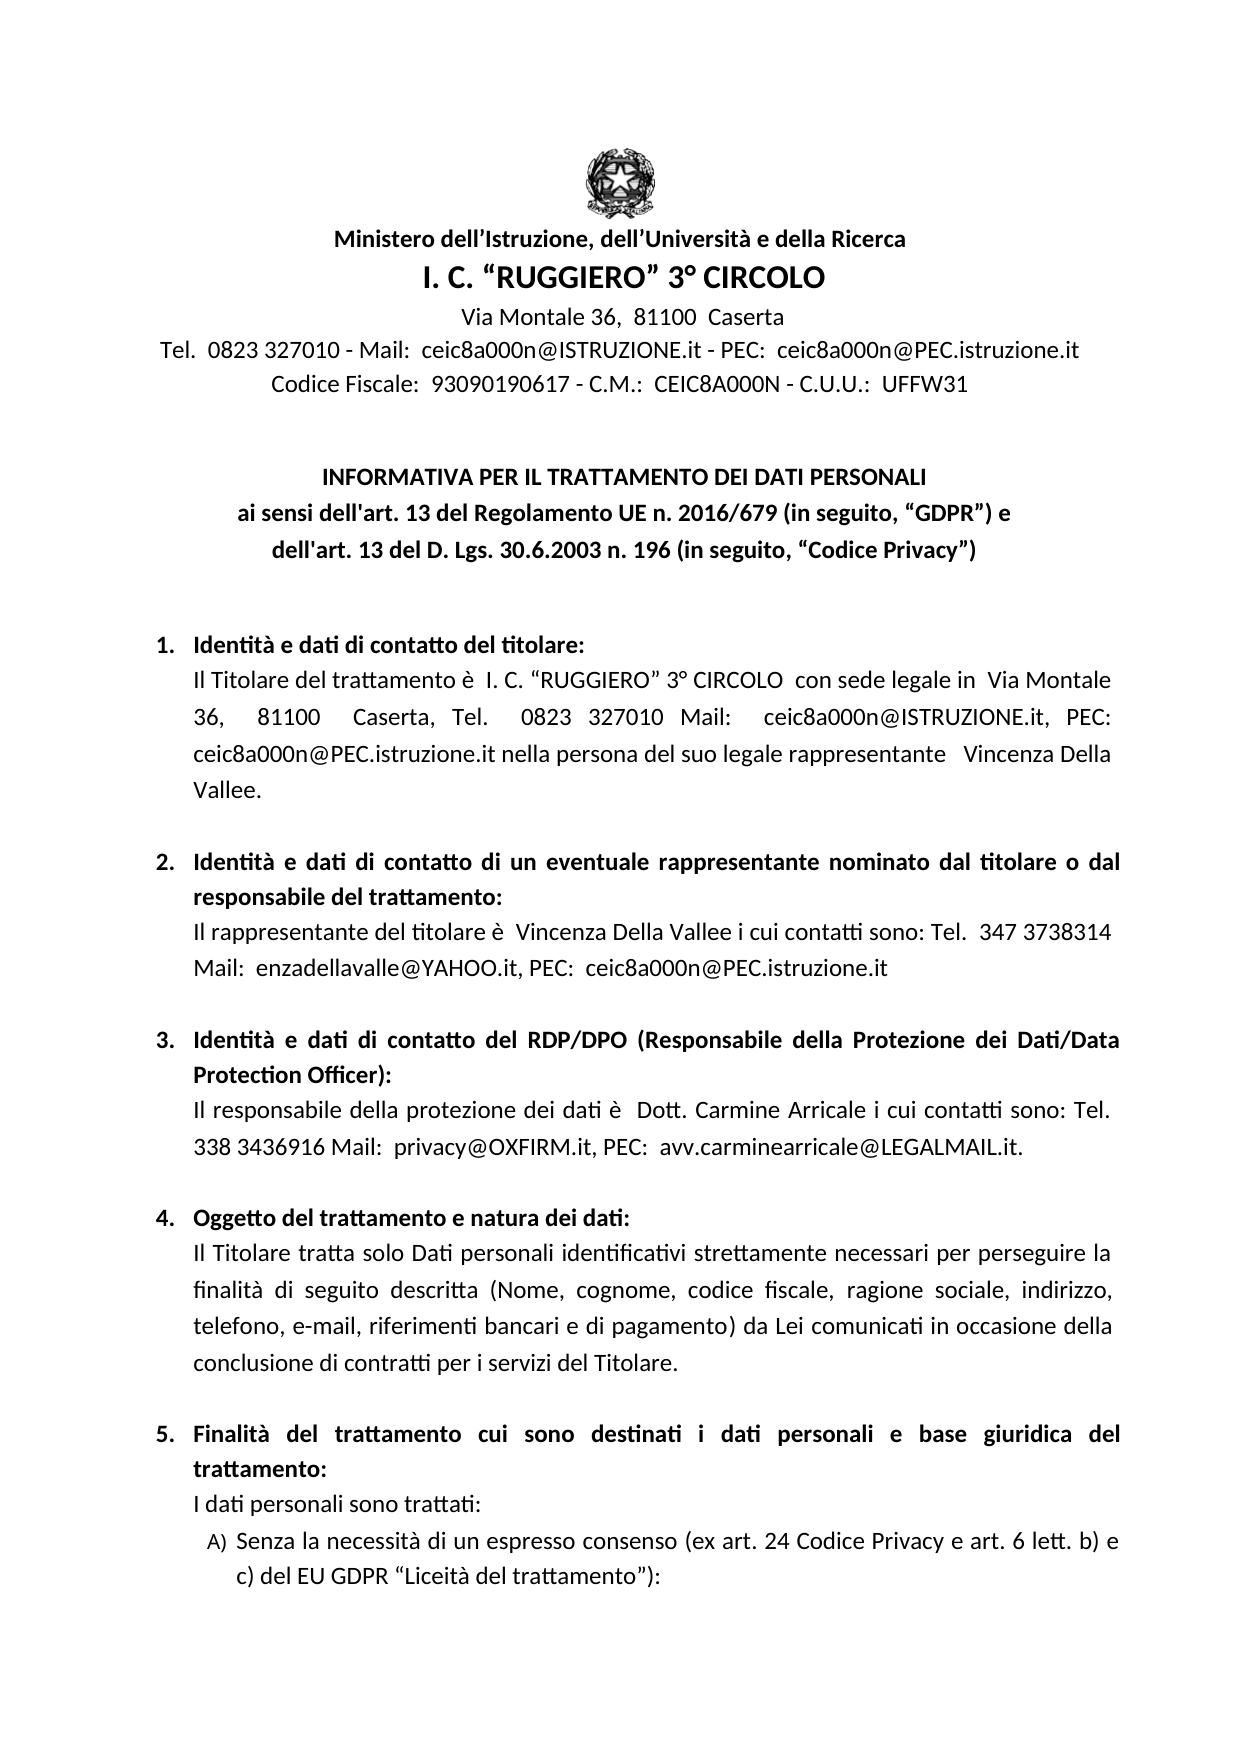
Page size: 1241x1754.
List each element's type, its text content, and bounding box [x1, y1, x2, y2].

subtitle dell'art. 13 del D. Lgs. 30.6.2003 n. 196 (in seguito, “Codice Privacy”) [205, 534, 1044, 564]
list Identità e dati di contatto del titolare: [156, 630, 1122, 660]
text Via Montale 36, 81100 Caserta [118, 301, 1122, 332]
subtitle ai sensi dell'art. 13 del Regolamento UE n. 2016/679 (in seguito, “GDPR”) e [205, 497, 1044, 528]
text I. C. “RUGGIERO” 3° CIRCOLO [118, 256, 1122, 297]
text Ministero dell’Istruzione, dell’Università e della Ricerca [118, 223, 1122, 253]
list Oggetto del trattamento e natura dei dati: [156, 1202, 1122, 1233]
text Il Titolare del trattamento è I. C. “RUGGIERO” 3° CIRCOLO con sede legale in Via Montale 36, 81100 Caserta, Tel. 0823 327010 Mail: ceic8a000n@ISTRUZIONE.it, PEC: ceic8a000n@PEC.istruzione.it nella persona del suo legale rappresentante Vincenza Della Vallee. [193, 665, 1113, 805]
text Codice Fiscale: 93090190617 - C.M.: CEIC8A000N - C.U.U.: UFFW31 [118, 368, 1122, 399]
list Identità e dati di contatto del RDP/DPO (Responsabile della Protezione dei Dati/Data Protection Officer): [156, 1024, 1122, 1089]
list Finalità del trattamento cui sono destinati i dati personali e base giuridica del trattamento: [156, 1418, 1122, 1484]
text Il responsabile della protezione dei dati è Dott. Carmine Arricale i cui contatti sono: Tel. 338 3436916 Mail: privacy@OXFIRM.it, PEC: avv.carminearricale@LEGALMAIL.it. [193, 1094, 1113, 1161]
text I dati personali sono trattati: [193, 1488, 1113, 1519]
list Senza la necessità di un espresso consenso (ex art. 24 Codice Privacy e art. 6 lett. b) e c) del EU GDPR “Liceità del trattamento”): [207, 1525, 1122, 1591]
picture [585, 147, 655, 220]
text Il rappresentante del titolare è Vincenza Della Vallee i cui contatti sono: Tel. 347 3738314 Mail: enzadellavalle@YAHOO.it, PEC: ceic8a000n@PEC.istruzione.it [193, 916, 1113, 983]
list Identità e dati di contatto di un eventuale rappresentante nominato dal titolare o dal responsabile del trattamento: [156, 846, 1122, 911]
text Il Titolare tratta solo Dati personali identificativi strettamente necessari per perseguire la finalità di seguito descritta (Nome, cognome, codice fiscale, ragione sociale, indirizzo, telefono, e-mail, riferimenti bancari e di pagamento) da Lei comunicati in occasione della conclusione di contratti per i servizi del Titolare. [193, 1237, 1113, 1377]
subtitle INFORMATIVA PER IL TRATTAMENTO DEI DATI PERSONALI [205, 461, 1044, 491]
text Tel. 0823 327010 - Mail: ceic8a000n@ISTRUZIONE.it - PEC: ceic8a000n@PEC.istruzione.it [118, 334, 1122, 365]
